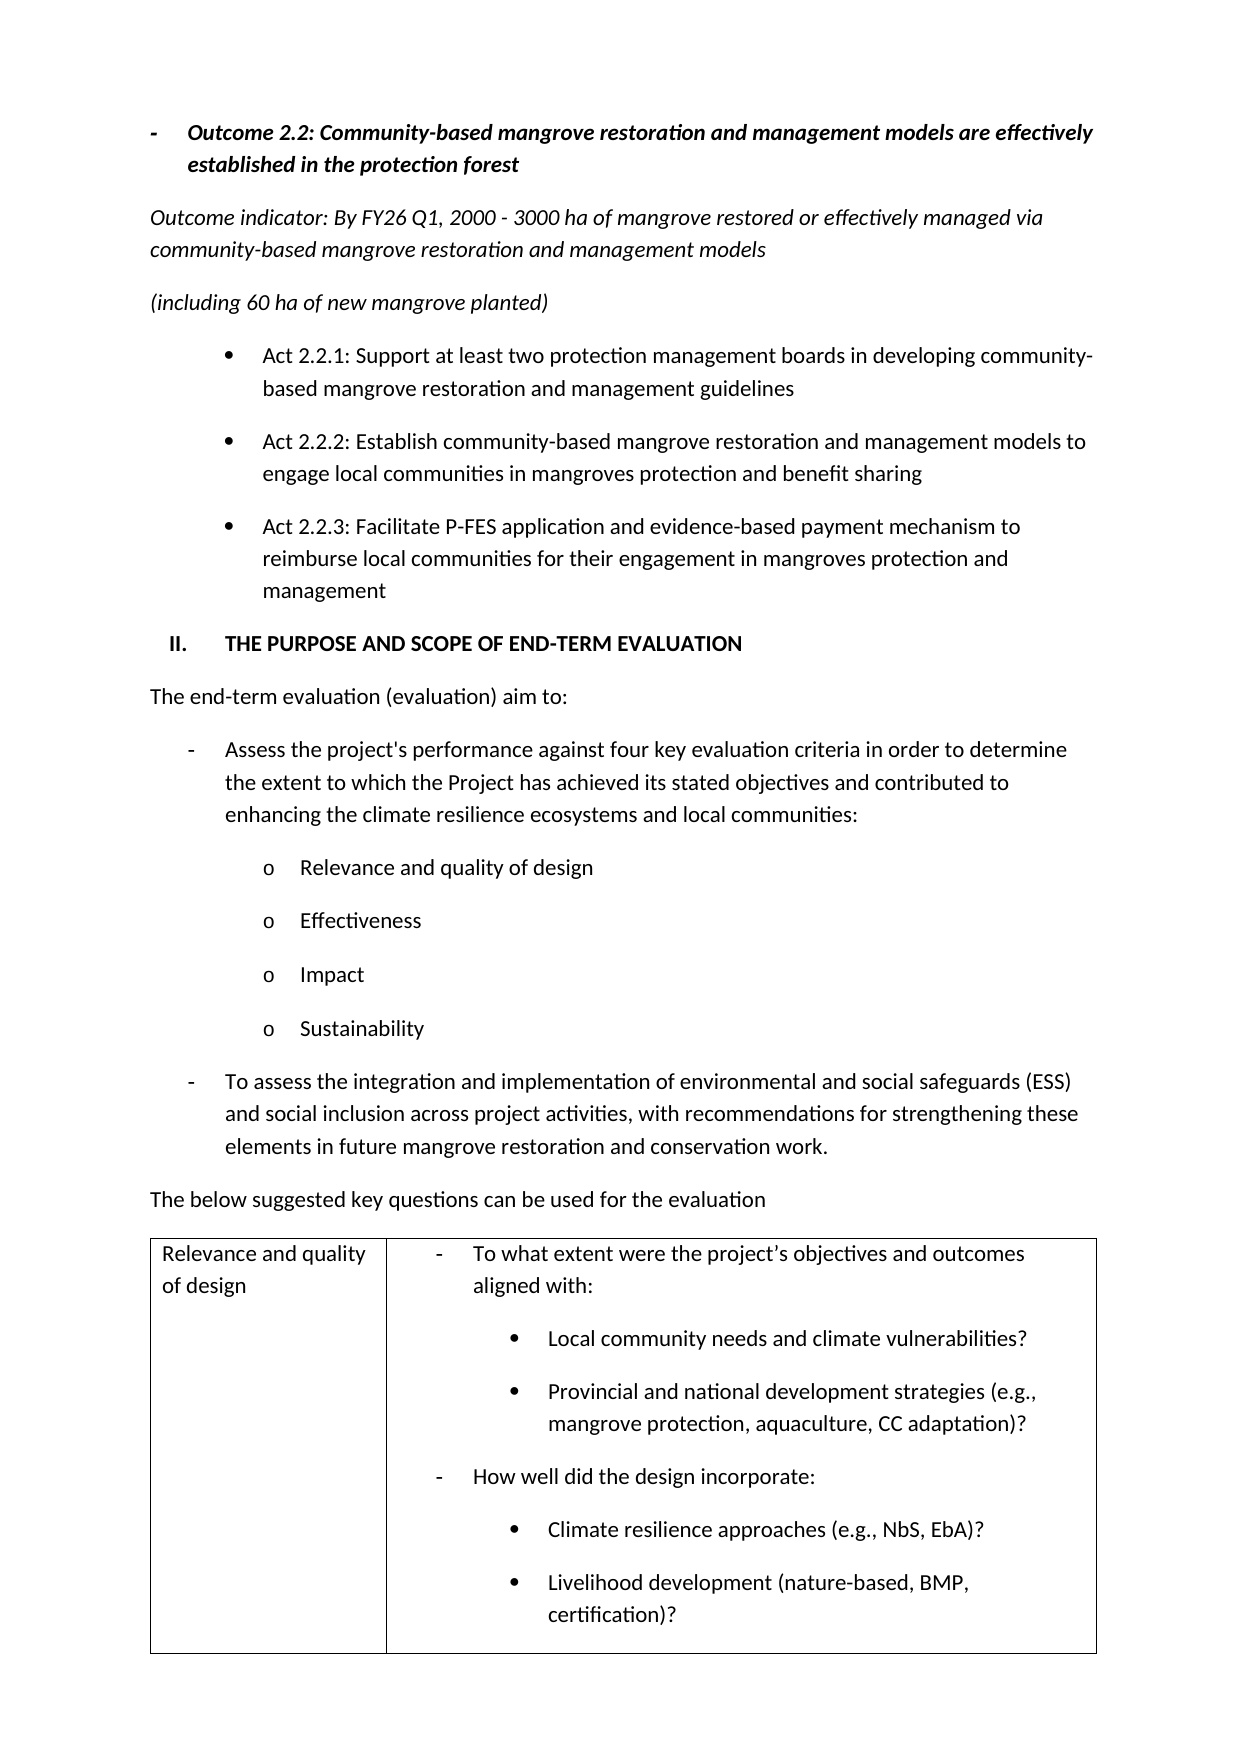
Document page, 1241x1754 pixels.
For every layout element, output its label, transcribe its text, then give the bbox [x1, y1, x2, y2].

list Assess the project's performance against four key evaluation criteria in order to determine the extent to which the Project has achieved its stated objectives and contributed to enhancing the climate resilience ecosystems and local communities: [187, 735, 1097, 828]
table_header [387, 1239, 1096, 1653]
list Relevance and quality of design [262, 853, 1097, 881]
list Outcome 2.2: Community-based mangrove restoration and management models are effectively established in the protection forest [150, 118, 1097, 178]
list Sustainability [262, 1014, 1097, 1042]
list Act 2.2.1: Support at least two protection management boards in developing community-based mangrove restoration and management guidelines [225, 342, 1097, 402]
list Effectiveness [262, 906, 1097, 935]
list Act 2.2.3: Facilitate P-FES application and evidence-based payment mechanism to reimburse local communities for their engagement in mangroves protection and management [225, 512, 1097, 604]
list THE PURPOSE AND SCOPE OF END-TERM EVALUATION [187, 629, 1097, 657]
text The end-term evaluation (evaluation) aim to: [150, 682, 1097, 710]
text (including 60 ha of new mangrove planted) [150, 288, 1097, 317]
list To assess the integration and implementation of environmental and social safeguards (ESS) and social inclusion across project activities, with recommendations for strengthening these elements in future mangrove restoration and conservation work. [187, 1067, 1097, 1160]
list Act 2.2.2: Establish community-based mangrove restoration and management models to engage local communities in mangroves protection and benefit sharing [225, 427, 1097, 487]
text Outcome indicator: By FY26 Q1, 2000 - 3000 ha of mangrove restored or effectively managed via community-based mangrove restoration and management models [150, 203, 1097, 263]
list Impact [262, 960, 1097, 989]
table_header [151, 1239, 386, 1653]
text The below suggested key questions can be used for the evaluation [150, 1185, 1097, 1213]
